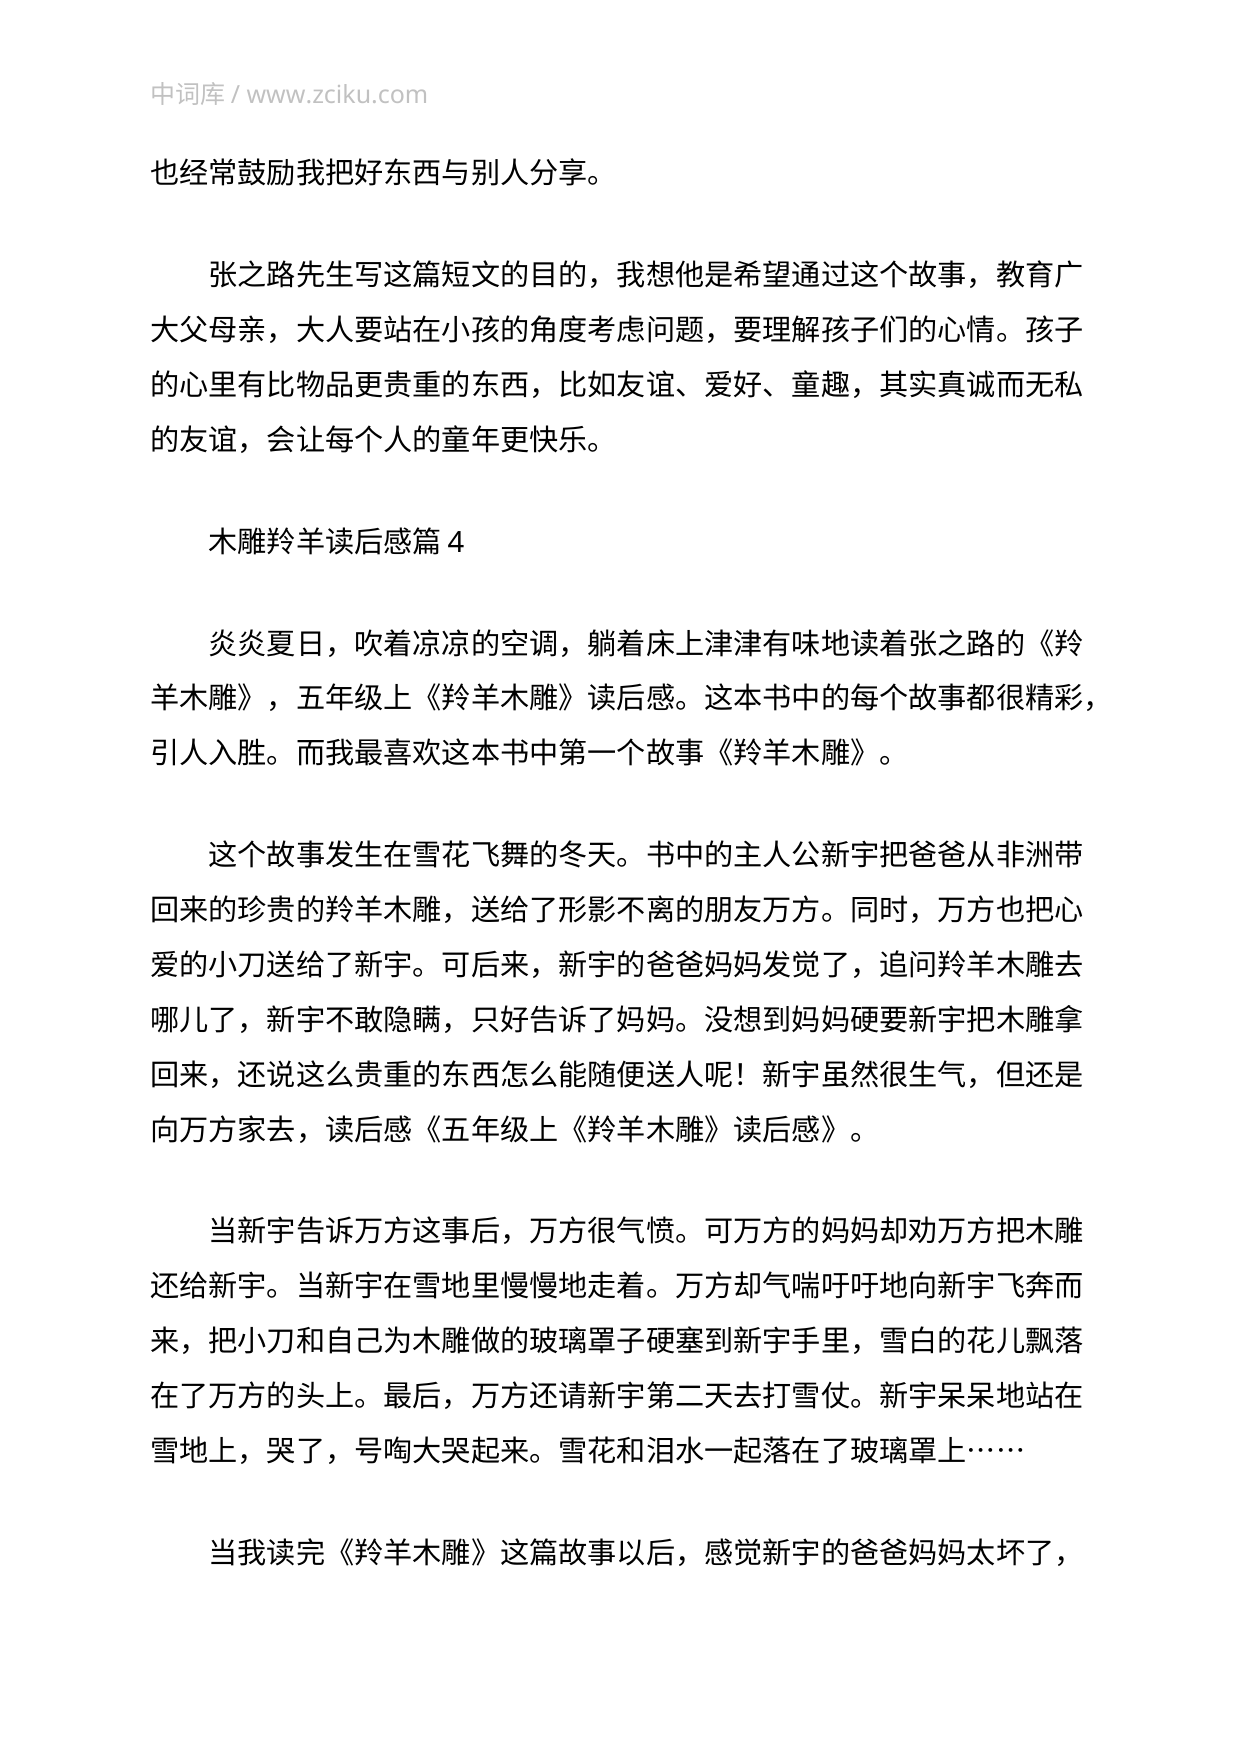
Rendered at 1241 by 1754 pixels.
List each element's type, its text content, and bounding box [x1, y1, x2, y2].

text 炎炎夏日，吹着凉凉的空调，躺着床上津津有味地读着张之路的《羚羊木雕》，五年级上《羚羊木雕》读后感。这本书中的每个故事都很精彩，引人入胜。而我最喜欢这本书中第一个故事《羚羊木雕》。 [150, 620, 1090, 772]
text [150, 150, 1090, 192]
text 木雕羚羊读后感篇4 [150, 518, 1090, 561]
text 张之路先生写这篇短文的目的，我想他是希望通过这个故事，教育广大父母亲，大人要站在小孩的角度考虑问题，要理解孩子们的心情。孩子的心里有比物品更贵重的东西，比如友谊、爱好、童趣，其实真诚而无私的友谊，会让每个人的童年更快乐。 [150, 252, 1090, 459]
text 当新宇告诉万方这事后，万方很气愤。可万方的妈妈却劝万方把木雕还给新宇。当新宇在雪地里慢慢地走着。万方却气喘吁吁地向新宇飞奔而来，把小刀和自己为木雕做的玻璃罩子硬塞到新宇手里，雪白的花儿飘落在了万方的头上。最后，万方还请新宇第二天去打雪仗。新宇呆呆地站在雪地上，哭了，号啕大哭起来。雪花和泪水一起落在了玻璃罩上…… [150, 1208, 1090, 1470]
text 这个故事发生在雪花飞舞的冬天。书中的主人公新宇把爸爸从非洲带回来的珍贵的羚羊木雕，送给了形影不离的朋友万方。同时，万方也把心爱的小刀送给了新宇。可后来，新宇的爸爸妈妈发觉了，追问羚羊木雕去哪儿了，新宇不敢隐瞒，只好告诉了妈妈。没想到妈妈硬要新宇把木雕拿回来，还说这么贵重的东西怎么能随便送人呢！新宇虽然很生气，但还是向万方家去，读后感《五年级上《羚羊木雕》读后感》。 [150, 832, 1090, 1148]
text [150, 1529, 1090, 1572]
